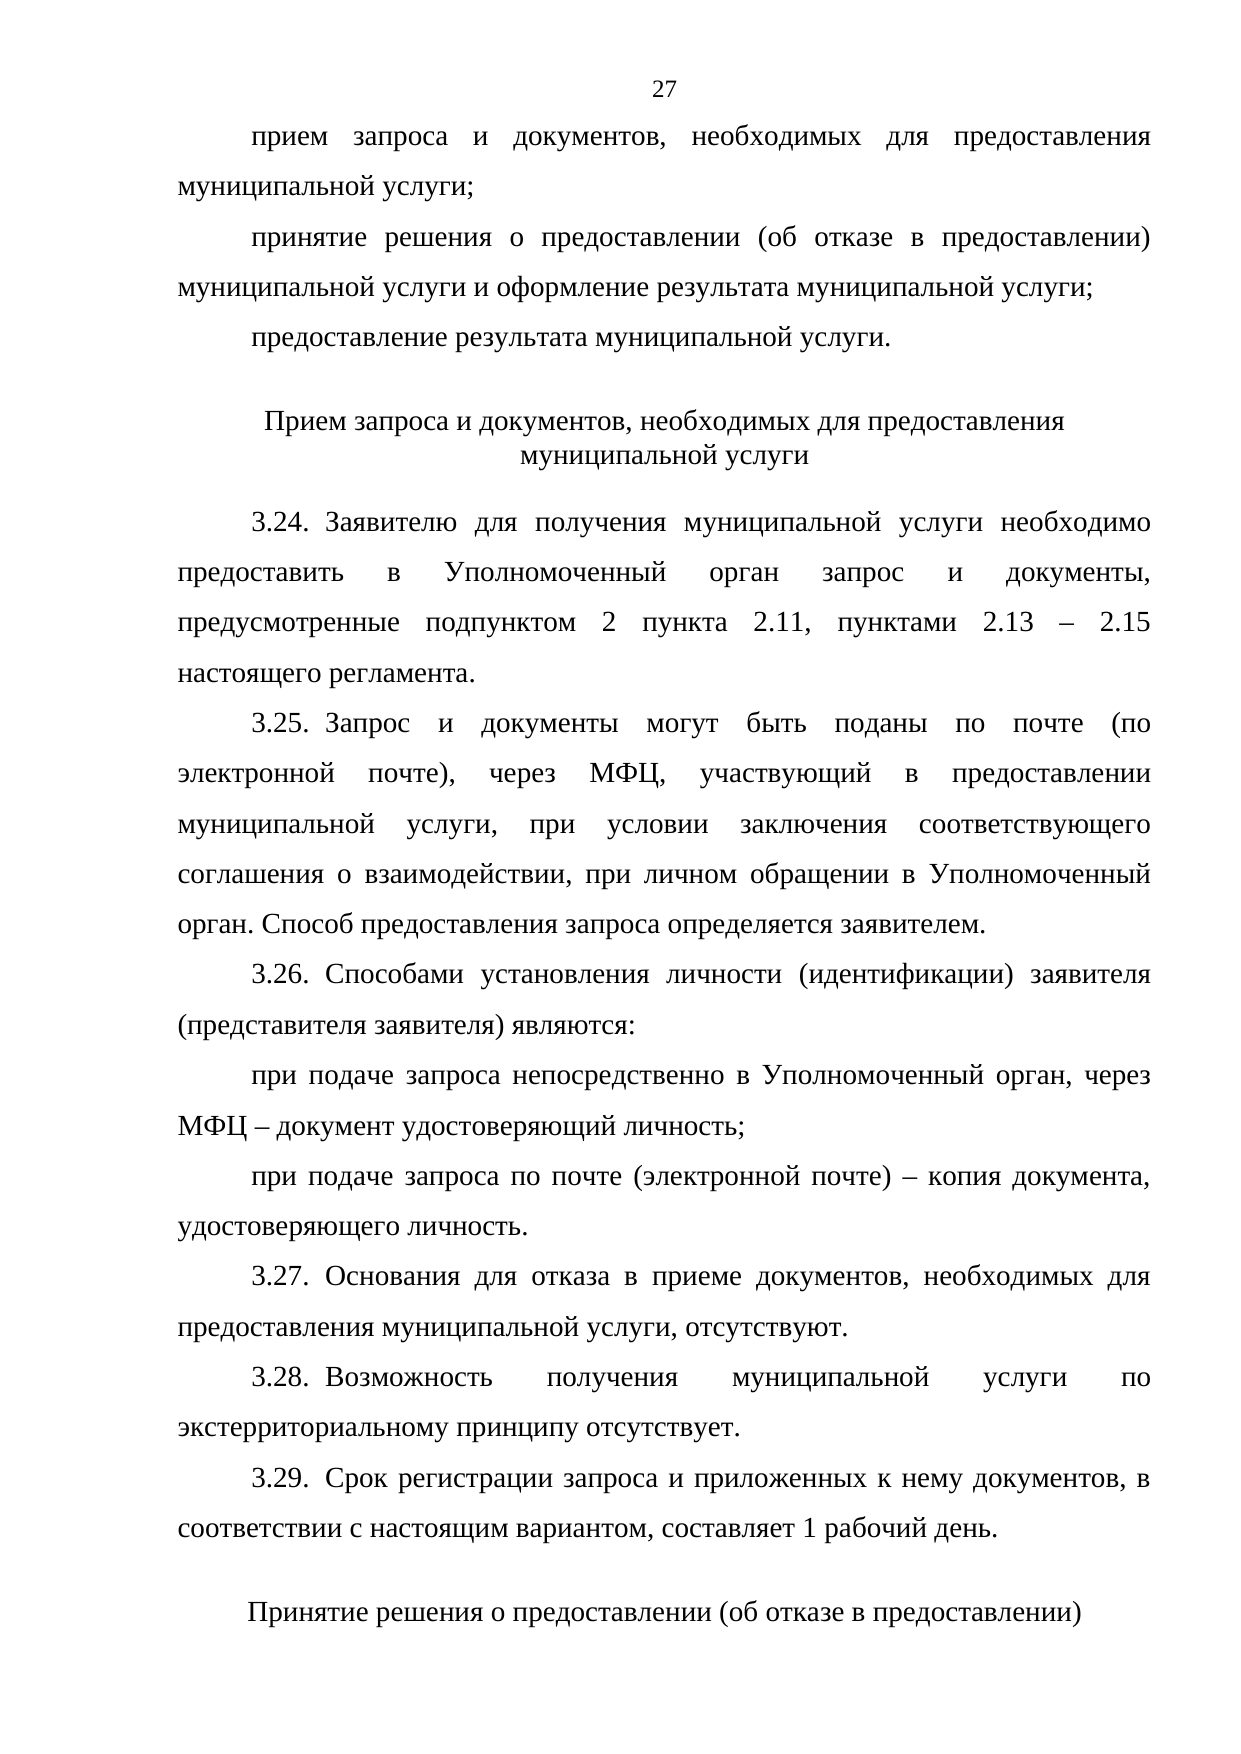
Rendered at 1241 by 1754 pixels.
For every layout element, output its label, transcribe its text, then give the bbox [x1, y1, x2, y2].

text прием запроса и документов, необходимых для предоставления муниципальной услуги; [177, 118, 1152, 202]
text предоставление результата муниципальной услуги. [177, 319, 1152, 353]
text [177, 1594, 1152, 1627]
text Прием запроса и документов, необходимых для предоставления муниципальной услуги [177, 403, 1152, 470]
text 3.28. Возможность получения муниципальной услуги по экстерриториальному принципу отсутствует. [177, 1359, 1152, 1443]
text 3.27. Основания для отказа в приеме документов, необходимых для предоставления муниципальной услуги, отсутствуют. [177, 1258, 1152, 1342]
text 3.25. Запрос и документы могут быть поданы по почте (по электронной почте), через МФЦ, участвующий в предоставлении муниципальной услуги, при условии заключения соответствующего соглашения о взаимодействии, при личном обращении в Уполномоченный орган. Способ предоставления запроса определяется заявителем. [177, 705, 1152, 940]
text 3.29. Срок регистрации запроса и приложенных к нему документов, в соответствии с настоящим вариантом, составляет 1 рабочий день. [177, 1460, 1152, 1544]
text принятие решения о предоставлении (об отказе в предоставлении) муниципальной услуги и оформление результата муниципальной услуги; [177, 219, 1152, 303]
text при подаче запроса по почте (электронной почте) – копия документа, удостоверяющего личность. [177, 1158, 1152, 1242]
text при подаче запроса непосредственно в Уполномоченный орган, через МФЦ – документ удостоверяющий личность; [177, 1057, 1152, 1141]
text 3.26. Способами установления личности (идентификации) заявителя (представителя заявителя) являются: [177, 957, 1152, 1041]
text 3.24. Заявителю для получения муниципальной услуги необходимо предоставить в Уполномоченный орган запрос и документы, предусмотренные подпунктом 2 пункта 2.11, пунктами 2.13 – 2.15 настоящего регламента. [177, 504, 1152, 688]
